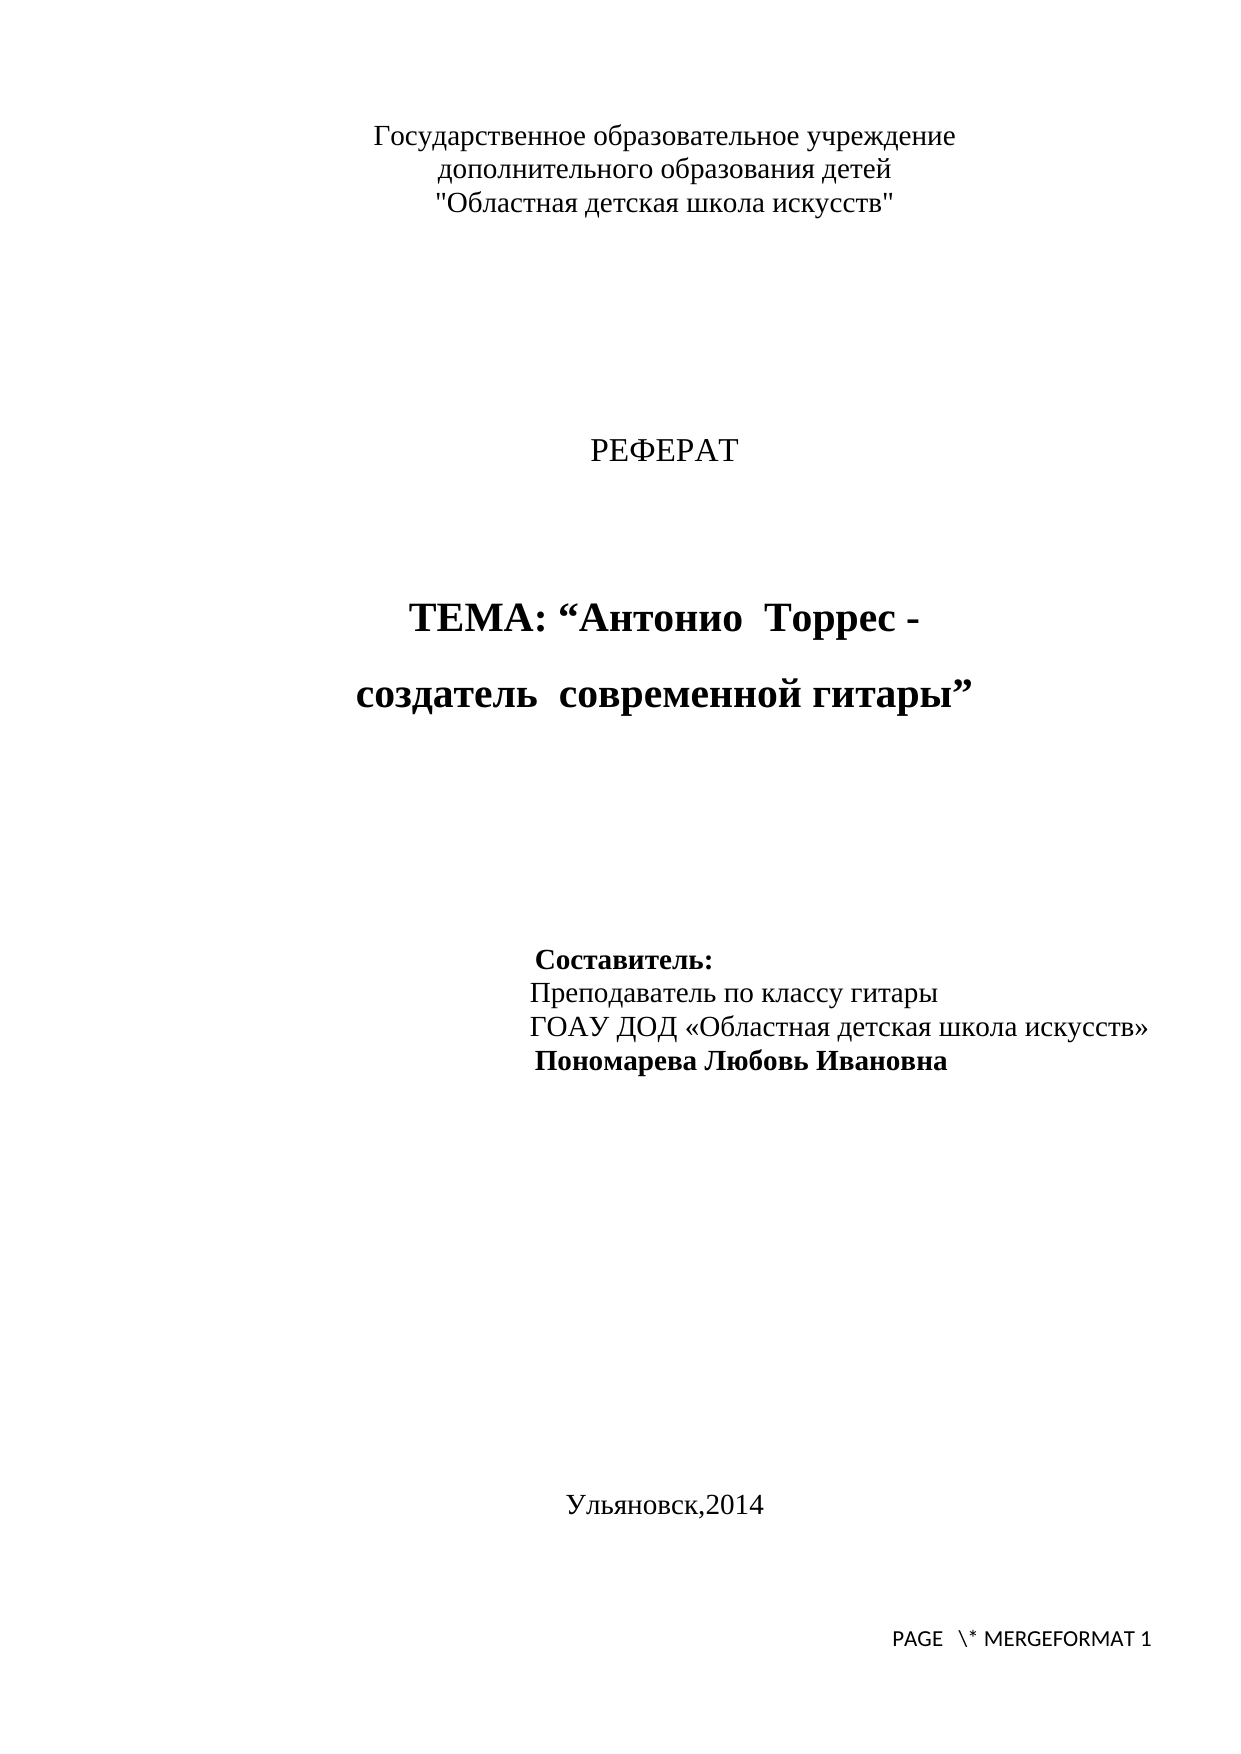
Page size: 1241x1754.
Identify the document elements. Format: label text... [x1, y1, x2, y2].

text "Областная детская школа искусств" [177, 185, 1152, 219]
text Преподаватель по классу гитары [177, 976, 1152, 1009]
text Пономарева Любовь Ивановна [177, 1043, 1152, 1076]
text ТЕМА: “Антонио Торрес - [177, 593, 1152, 641]
text Ульяновск,2014 [177, 1487, 1152, 1521]
text Составитель: [177, 942, 1152, 976]
text дополнительного образования детей [177, 152, 1152, 185]
text создатель современной гитары” [177, 669, 1152, 717]
text ГОАУ ДОД «Областная детская школа искусств» [177, 1009, 1152, 1043]
text Государственное образовательное учреждение [177, 118, 1152, 152]
text РЕФЕРАТ [177, 430, 1152, 468]
